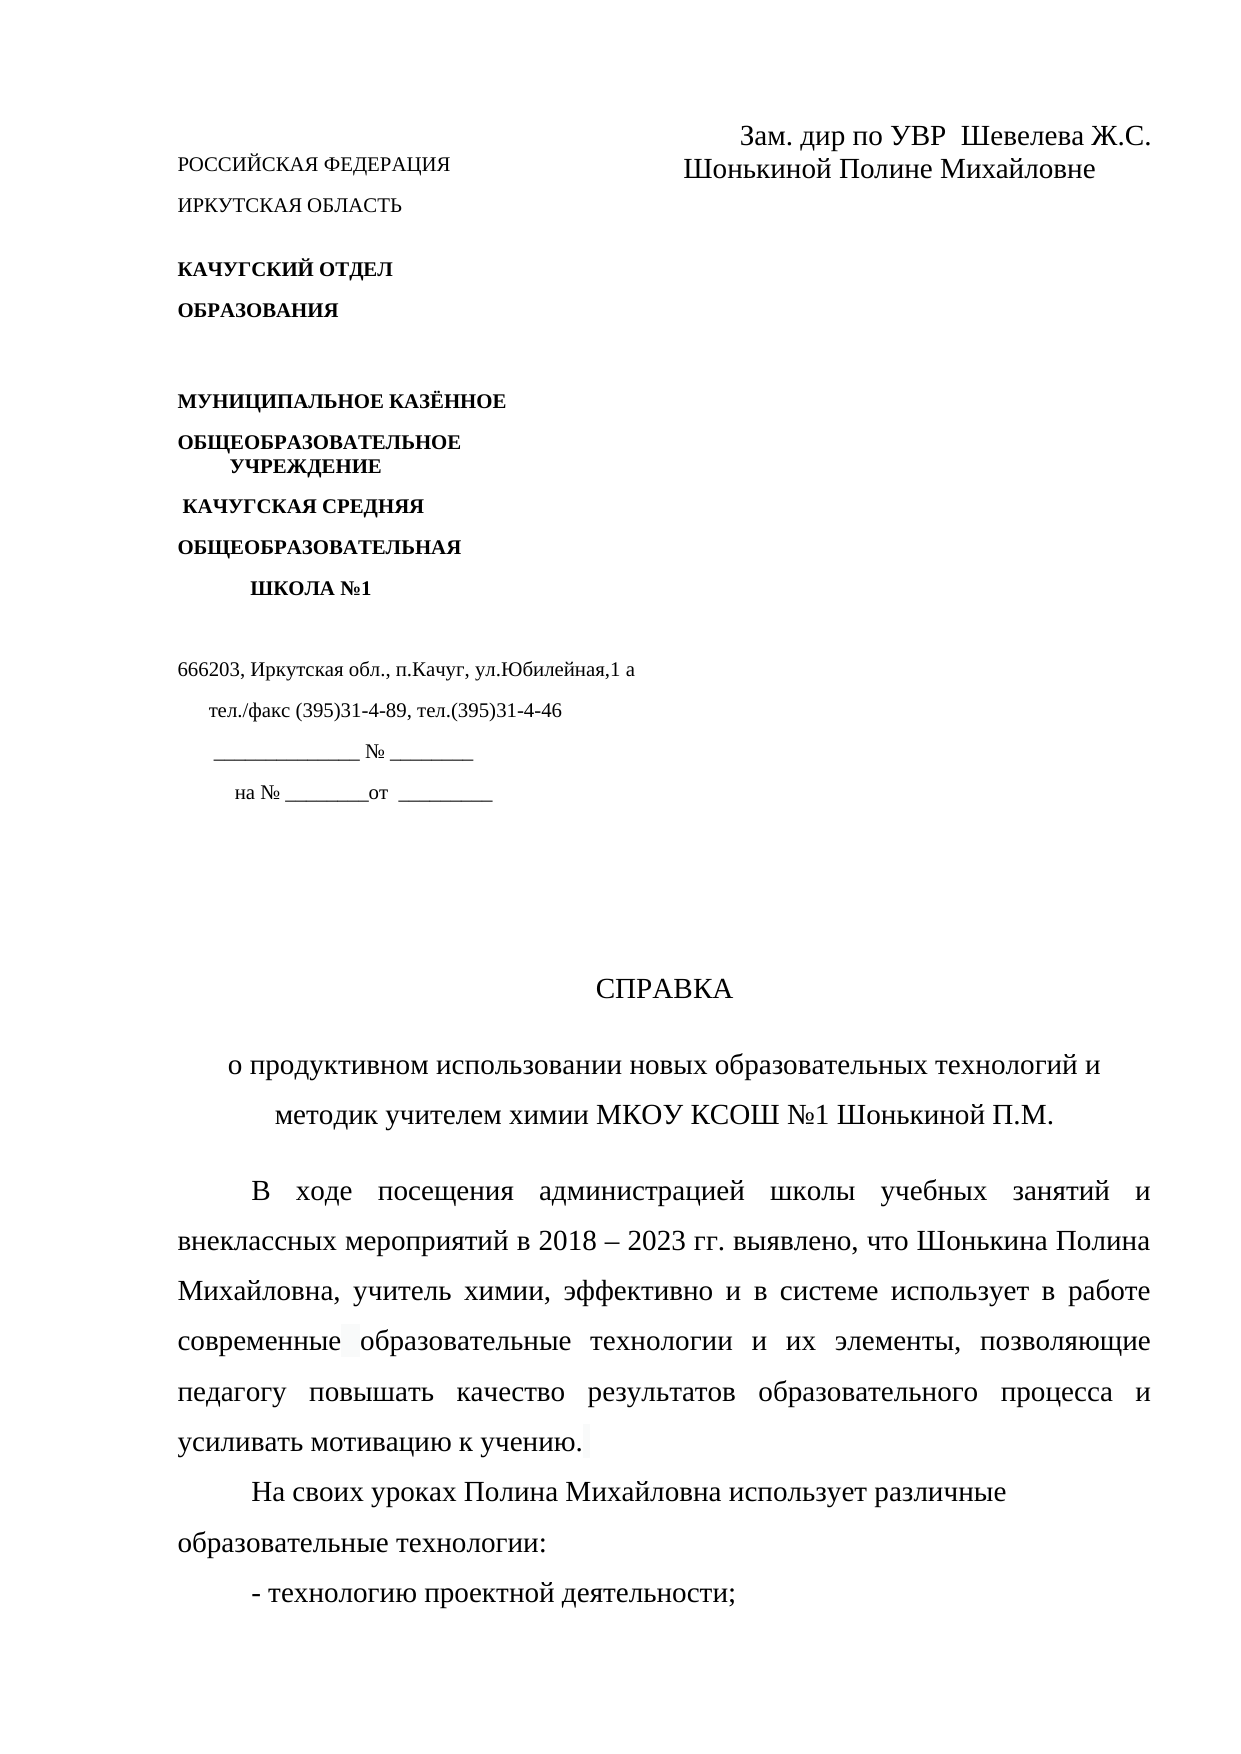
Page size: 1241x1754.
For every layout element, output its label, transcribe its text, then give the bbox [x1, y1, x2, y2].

table_header РОССИЙСКАЯ ФЕДЕРАЦИЯ ИРКУТСКАЯ ОБЛАСТЬ КАЧУГСКИЙ ОТДЕЛ ОБРАЗОВАНИЯ МУНИЦИПАЛЬНОЕ КАЗЁННОЕ ОБЩЕОБРАЗОВАТЕЛЬНОЕ УЧРЕЖДЕНИЕ КАЧУГСКАЯ СРЕДНЯЯ ОБЩЕОБРАЗОВАТЕЛЬНАЯ ШКОЛА №1 666203, Иркутская обл., п.Качуг, ул.Юбилейная,1 а тел./факс (395)31-4-89, тел.(395)31-4-46 ______________ № ________ на № ________от _________ [166, 152, 664, 871]
text о продуктивном использовании новых образовательных технологий и методик учителем химии МКОУ КСОШ №1 Шонькиной П.М. [177, 1047, 1152, 1131]
text В ходе посещения администрацией школы учебных занятий и внеклассных мероприятий в 2018 – 2023 гг. выявлено, что Шонькина Полина Михайловна, учитель химии, эффективно и в системе использует в работе современные образовательные технологии и их элементы, позволяющие педагогу повышать качество результатов образовательного процесса и усиливать мотивацию к учению. [177, 1173, 1152, 1458]
text На своих уроках Полина Михайловна использует различные образовательные технологии: [177, 1474, 1152, 1558]
text СПРАВКА [177, 972, 1152, 1005]
text Зам. дир по УВР Шевелева Ж.С. [177, 118, 1152, 152]
text - технологию проектной деятельности; [177, 1575, 1152, 1609]
text Шонькиной Полине Михайловне [664, 152, 1152, 185]
